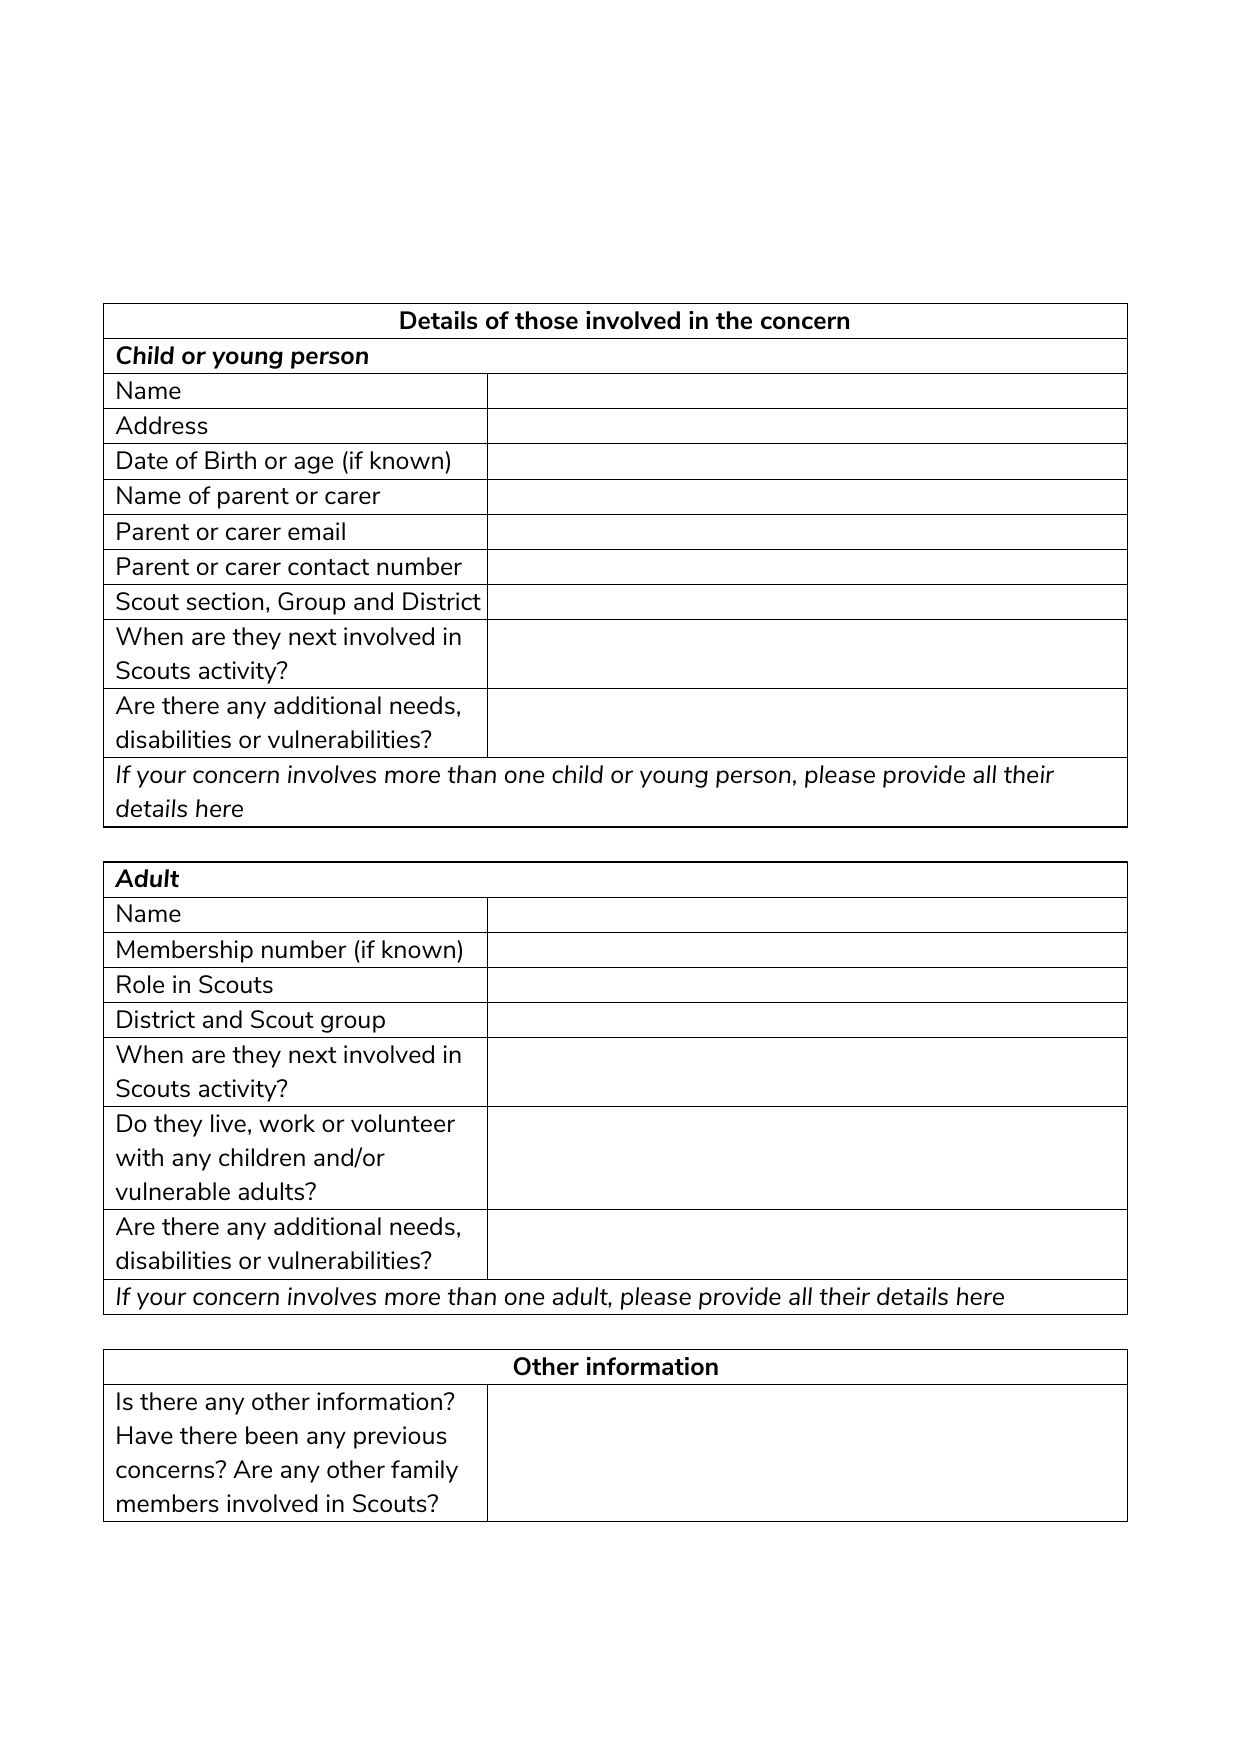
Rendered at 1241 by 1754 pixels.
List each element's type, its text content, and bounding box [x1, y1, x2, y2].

table_cell [488, 1385, 1127, 1521]
table_cell [488, 898, 1127, 932]
table_cell [488, 1003, 1127, 1037]
table_cell [488, 968, 1127, 1002]
table_cell [488, 480, 1127, 513]
table_cell [488, 550, 1127, 584]
table_cell Are there any additional needs, disabilities or vulnerabilities? [104, 689, 487, 757]
table_cell If your concern involves more than one adult, please provide all their details here [104, 1280, 1127, 1314]
table_cell [488, 444, 1127, 478]
table_header Other information [104, 1350, 1127, 1384]
table_cell When are they next involved in Scouts activity? [104, 620, 487, 688]
table_cell [488, 1107, 1127, 1209]
table_cell [488, 374, 1127, 408]
table_cell Role in Scouts [104, 968, 487, 1002]
table_cell Child or young person [104, 339, 1127, 373]
table_cell [488, 409, 1127, 443]
table_cell If your concern involves more than one child or young person, please provide all their details here [104, 758, 1127, 826]
table_cell Parent or carer email [104, 515, 487, 549]
table_cell Is there any other information? Have there been any previous concerns? Are any other family members involved in Scouts? [104, 1385, 487, 1521]
table_cell Address [104, 409, 487, 443]
table_cell Membership number (if known) [104, 933, 487, 967]
table_cell Name [104, 374, 487, 408]
table_cell Scout section, Group and District [104, 585, 487, 619]
table_cell [488, 515, 1127, 549]
table_cell [488, 689, 1127, 757]
table_cell [488, 1210, 1127, 1278]
table_cell District and Scout group [104, 1003, 487, 1037]
table_cell [488, 620, 1127, 688]
table_cell When are they next involved in Scouts activity? [104, 1038, 487, 1106]
table_cell [488, 1038, 1127, 1106]
table_cell Do they live, work or volunteer with any children and/or vulnerable adults? [104, 1107, 487, 1209]
table_cell Are there any additional needs, disabilities or vulnerabilities? [104, 1210, 487, 1278]
table_cell Parent or carer contact number [104, 550, 487, 584]
table_cell [488, 933, 1127, 967]
table_header Details of those involved in the concern [104, 304, 1127, 338]
table_cell Date of Birth or age (if known) [104, 444, 487, 478]
table_header Adult [104, 863, 1127, 897]
table_cell [488, 585, 1127, 619]
table_cell Name of parent or carer [104, 480, 487, 513]
table_cell Name [104, 898, 487, 932]
